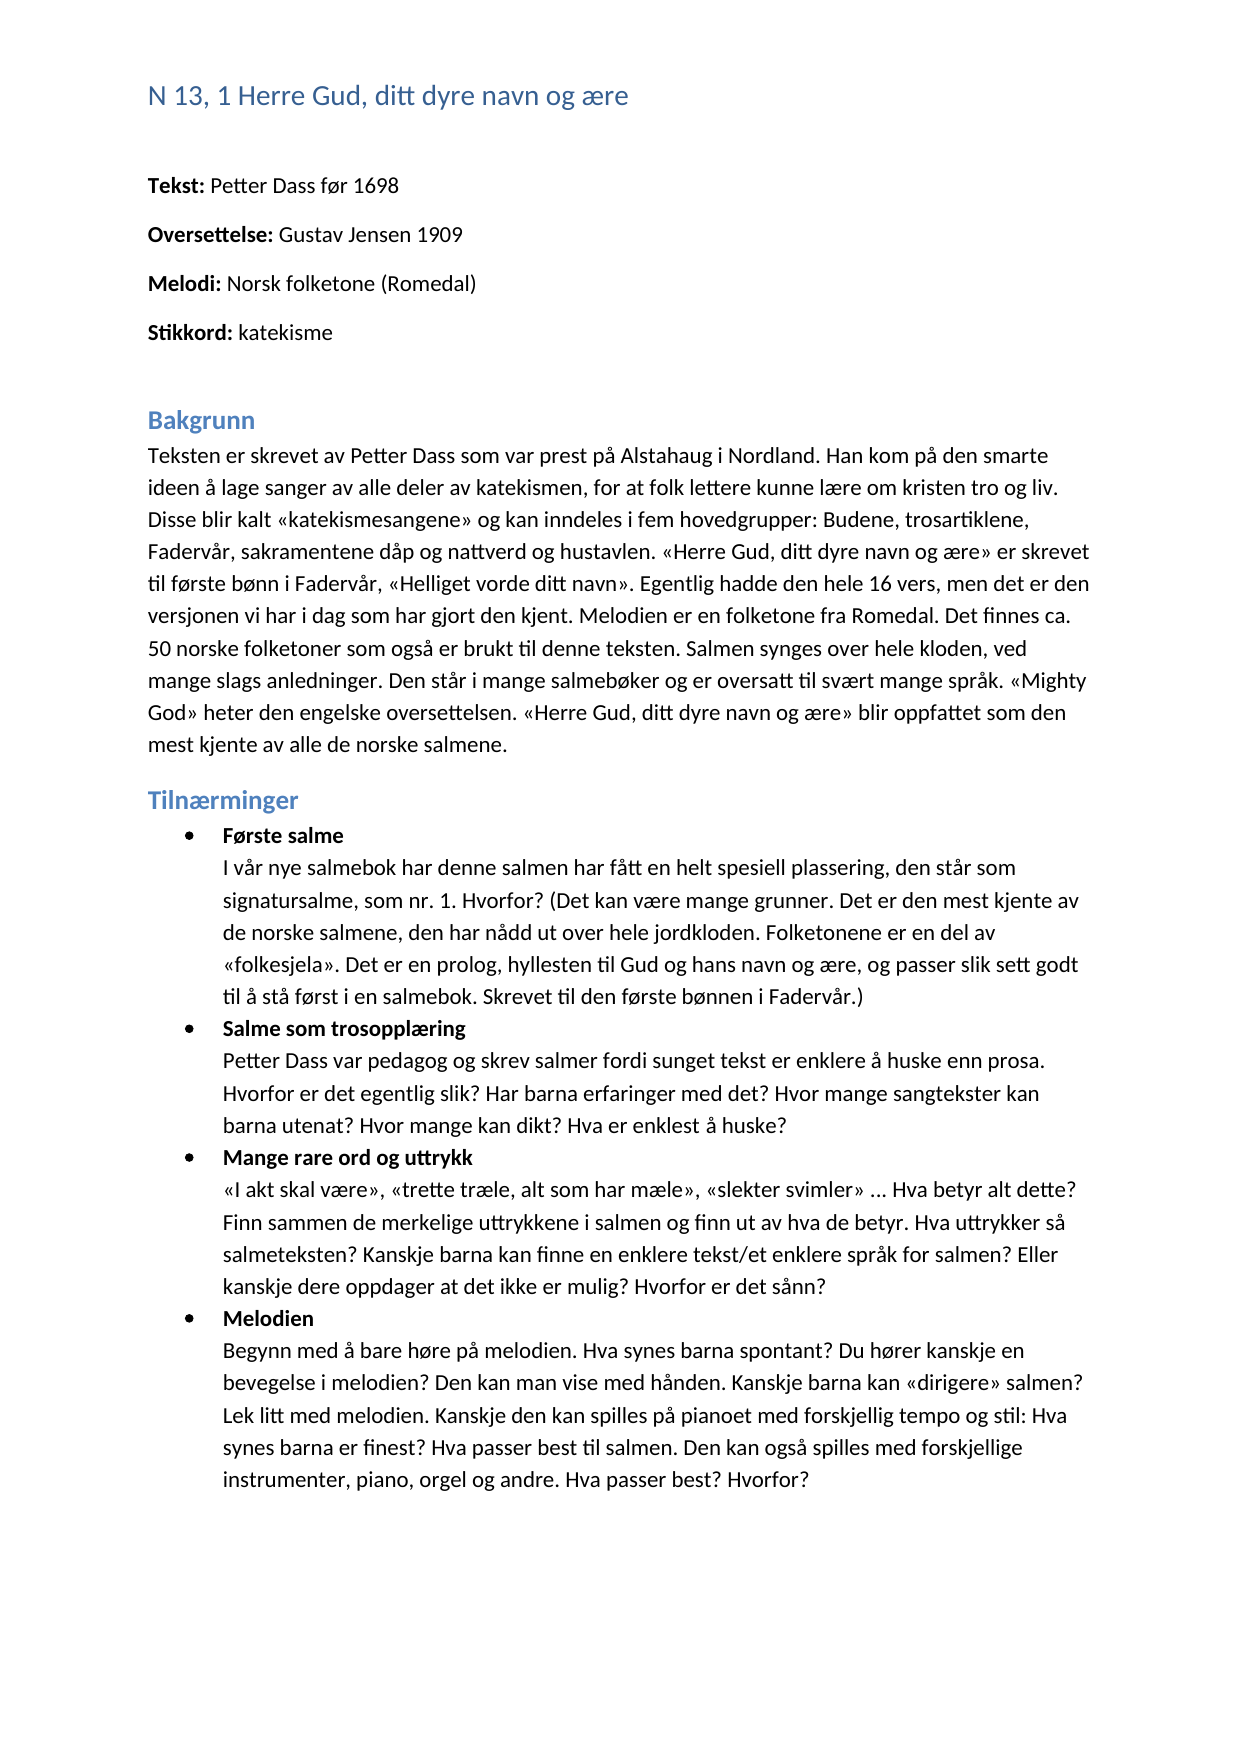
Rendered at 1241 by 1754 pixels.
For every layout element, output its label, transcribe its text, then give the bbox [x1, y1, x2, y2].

text Tekst: Petter Dass før 1698 [148, 171, 1093, 199]
list Finn sammen de merkelige uttrykkene i salmen og finn ut av hva de betyr. Hva uttrykker så salmeteksten? Kanskje barna kan finne en enklere tekst/et enklere språk for salmen? Eller kanskje dere oppdager at det ikke er mulig? Hvorfor er det sånn? [223, 1208, 1093, 1300]
text Melodi: Norsk folketone (Romedal) [148, 269, 1093, 297]
list Første salme [185, 821, 1093, 849]
list Salme som trosopplæring [185, 1014, 1093, 1042]
list Mange rare ord og uttrykk [185, 1143, 1093, 1171]
list «I akt skal være», «trette træle, alt som har mæle», «slekter svimler» ... Hva betyr alt dette? [223, 1175, 1093, 1203]
list Petter Dass var pedagog og skrev salmer fordi sunget tekst er enklere å huske enn prosa. Hvorfor er det egentlig slik? Har barna erfaringer med det? Hvor mange sangtekster kan barna utenat? Hvor mange kan dikt? Hva er enklest å huske? [223, 1047, 1093, 1139]
list I vår nye salmebok har denne salmen har fått en helt spesiell plassering, den står som signatursalme, som nr. 1. Hvorfor? (Det kan være mange grunner. Det er den mest kjente av de norske salmene, den har nådd ut over hele jordkloden. Folketonene er en del av «folkesjela». Det er en prolog, hyllesten til Gud og hans navn og ære, og passer slik sett godt til å stå først i en salmebok. Skrevet til den første bønnen i Fadervår.) [223, 853, 1093, 1010]
subtitle Bakgrunn [148, 403, 1093, 436]
list Begynn med å bare høre på melodien. Hva synes barna spontant? Du hører kanskje en bevegelse i melodien? Den kan man vise med hånden. Kanskje barna kan «dirigere» salmen? Lek litt med melodien. Kanskje den kan spilles på pianoet med forskjellig tempo og stil: Hva synes barna er finest? Hva passer best til salmen. Den kan også spilles med forskjellige instrumenter, piano, orgel og andre. Hva passer best? Hvorfor? [223, 1336, 1093, 1493]
list Melodien [185, 1304, 1093, 1332]
text Teksten er skrevet av Petter Dass som var prest på Alstahaug i Nordland. Han kom på den smarte ideen å lage sanger av alle deler av katekismen, for at folk lettere kunne lære om kristen tro og liv. Disse blir kalt «katekismesangene» og kan inndeles i fem hovedgrupper: Budene, trosartiklene, Fadervår, sakramentene dåp og nattverd og hustavlen. «Herre Gud, ditt dyre navn og ære» er skrevet til første bønn i Fadervår, «Helliget vorde ditt navn». Egentlig hadde den hele 16 vers, men det er den versjonen vi har i dag som har gjort den kjent. Melodien er en folketone fra Romedal. Det finnes ca. 50 norske folketoner som også er brukt til denne teksten. Salmen synges over hele kloden, ved mange slags anledninger. Den står i mange salmebøker og er oversatt til svært mange språk. «Mighty God» heter den engelske oversettelsen. «Herre Gud, ditt dyre navn og ære» blir oppfattet som den mest kjente av alle de norske salmene. [148, 441, 1093, 758]
subtitle Tilnærminger [148, 783, 1093, 816]
subtitle N 13, 1 Herre Gud, ditt dyre navn og ære [148, 77, 1093, 113]
subtitle Stikkord: katekisme [148, 318, 1093, 346]
text Oversettelse: Gustav Jensen 1909 [148, 220, 1093, 248]
